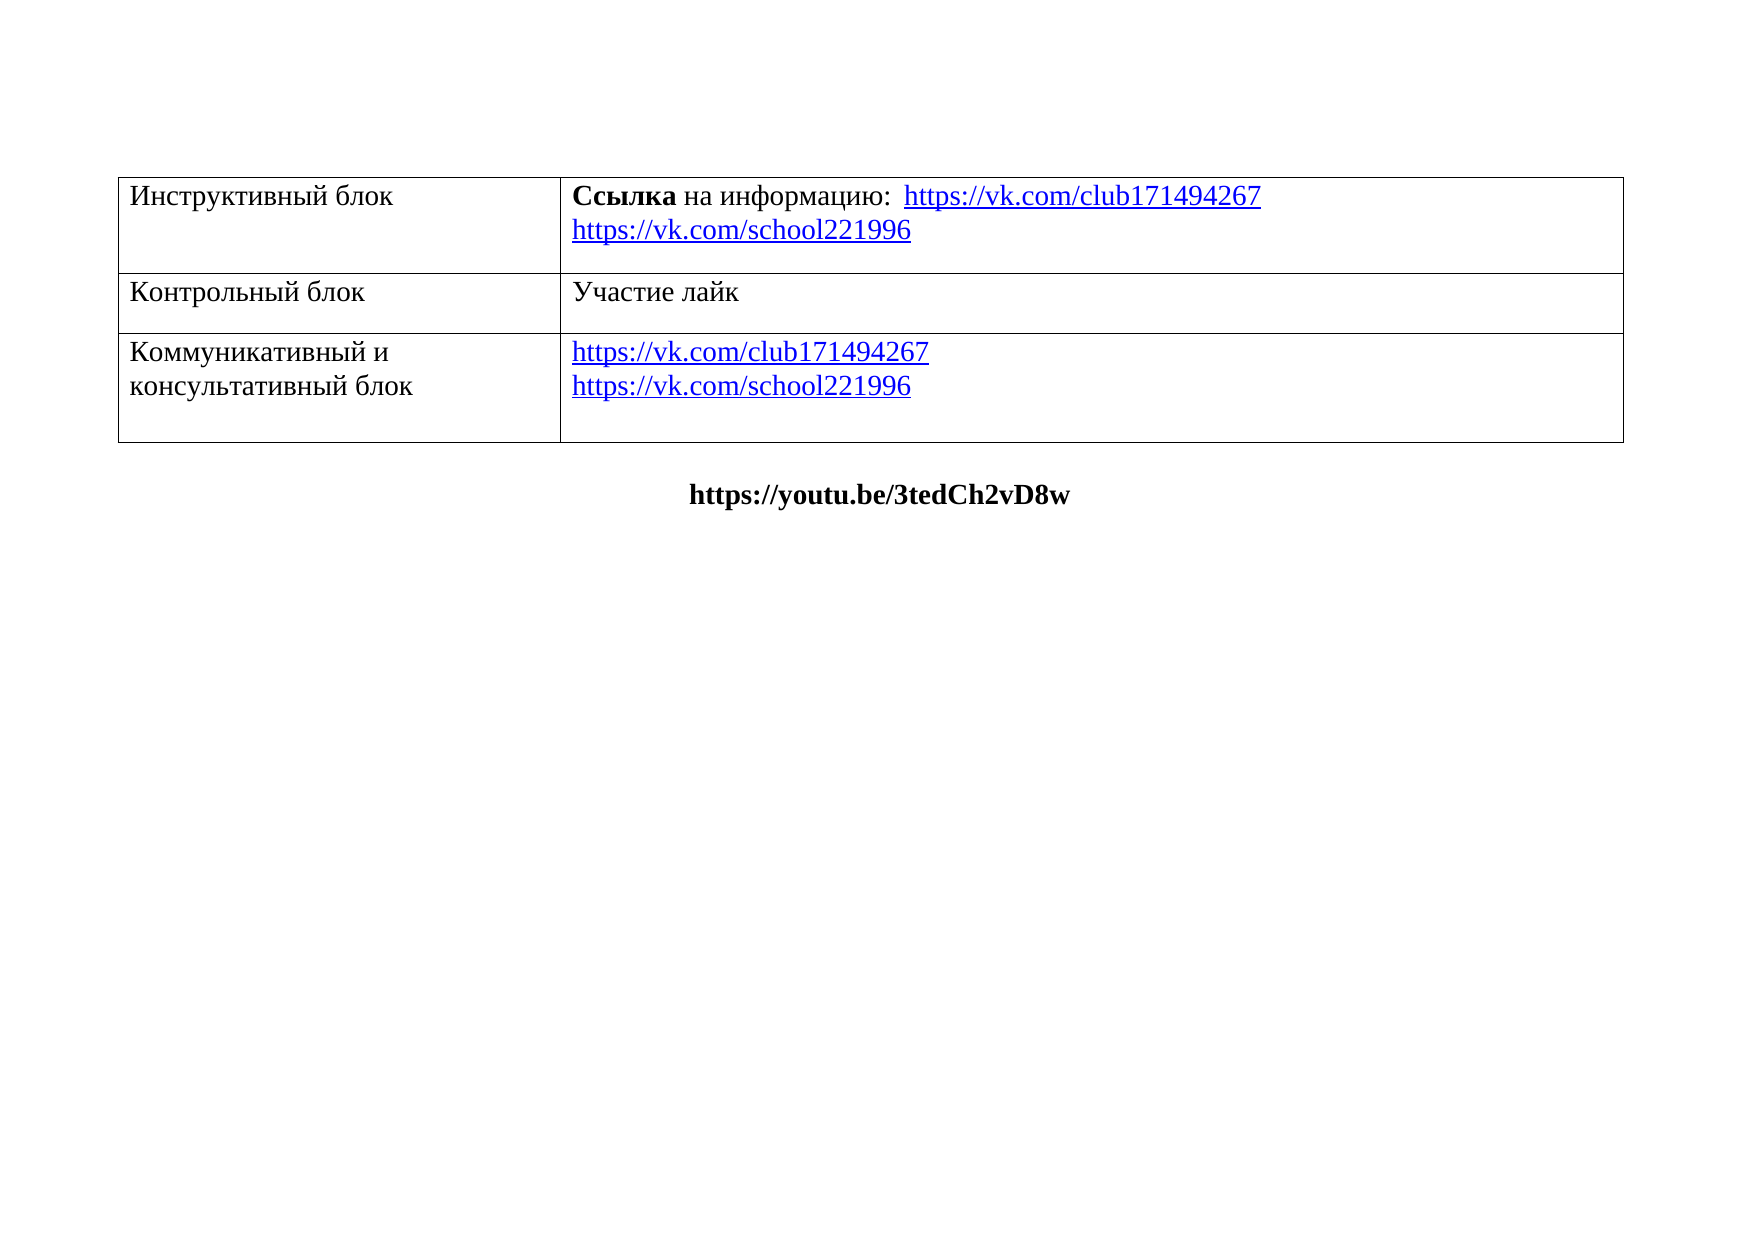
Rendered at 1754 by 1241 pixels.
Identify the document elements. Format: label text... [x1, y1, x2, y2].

table_cell Участие лайк [561, 274, 1623, 333]
text https://youtu.be/3tedCh2vD8w [118, 477, 1636, 510]
table_cell Коммуникативный и консультативный блок [119, 334, 560, 442]
table_cell https://vk.com/club171494267 https://vk.com/school221996 [561, 334, 1623, 442]
table_cell Контрольный блок [119, 274, 560, 333]
table_cell Ссылка на информацию: https://vk.com/club171494267 https://vk.com/school221996 [561, 178, 1623, 273]
table_cell Инструктивный блок [119, 178, 560, 273]
